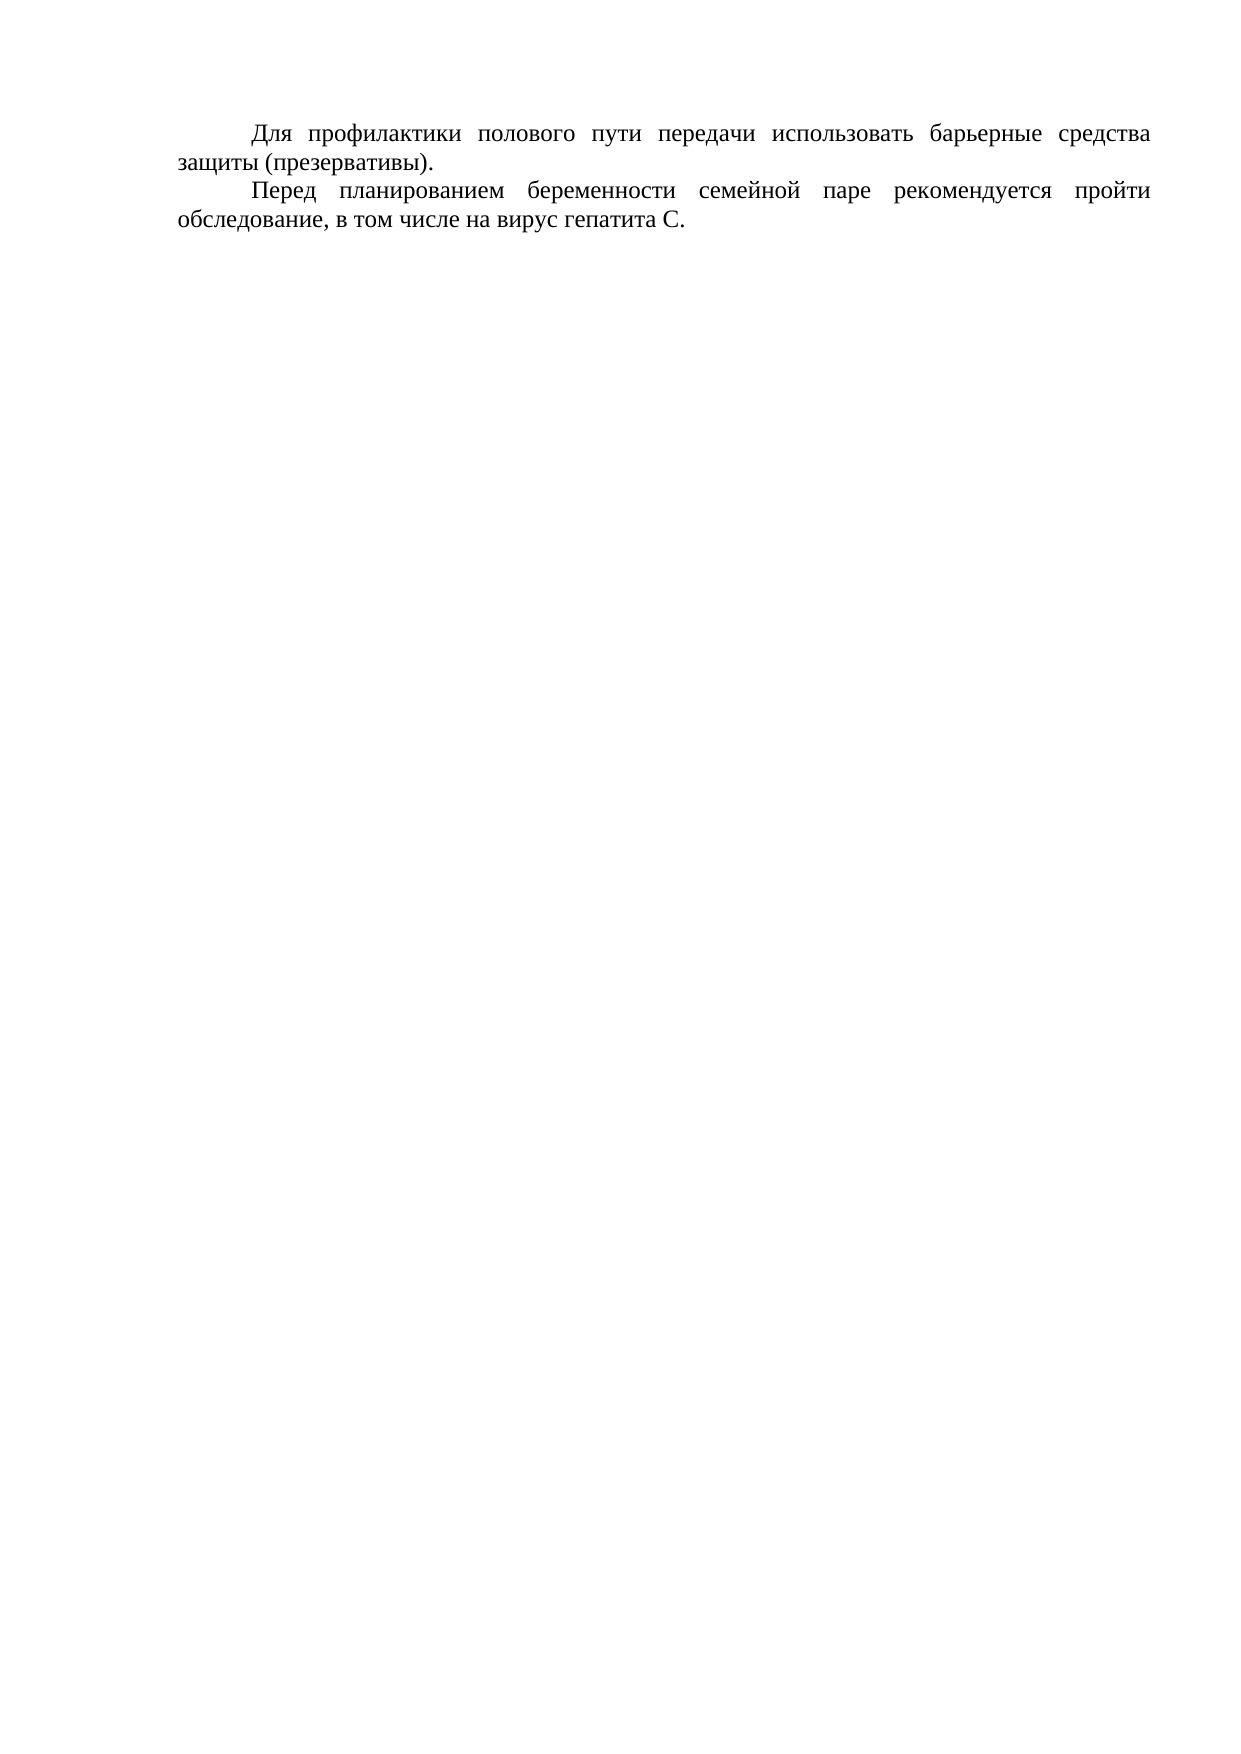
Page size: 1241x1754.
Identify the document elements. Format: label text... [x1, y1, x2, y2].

text Перед планированием беременности семейной паре рекомендуется пройти обследование, в том числе на вирус гепатита С. [177, 176, 1152, 233]
text Для профилактики полового пути передачи использовать барьерные средства защиты (презервативы). [177, 118, 1152, 176]
